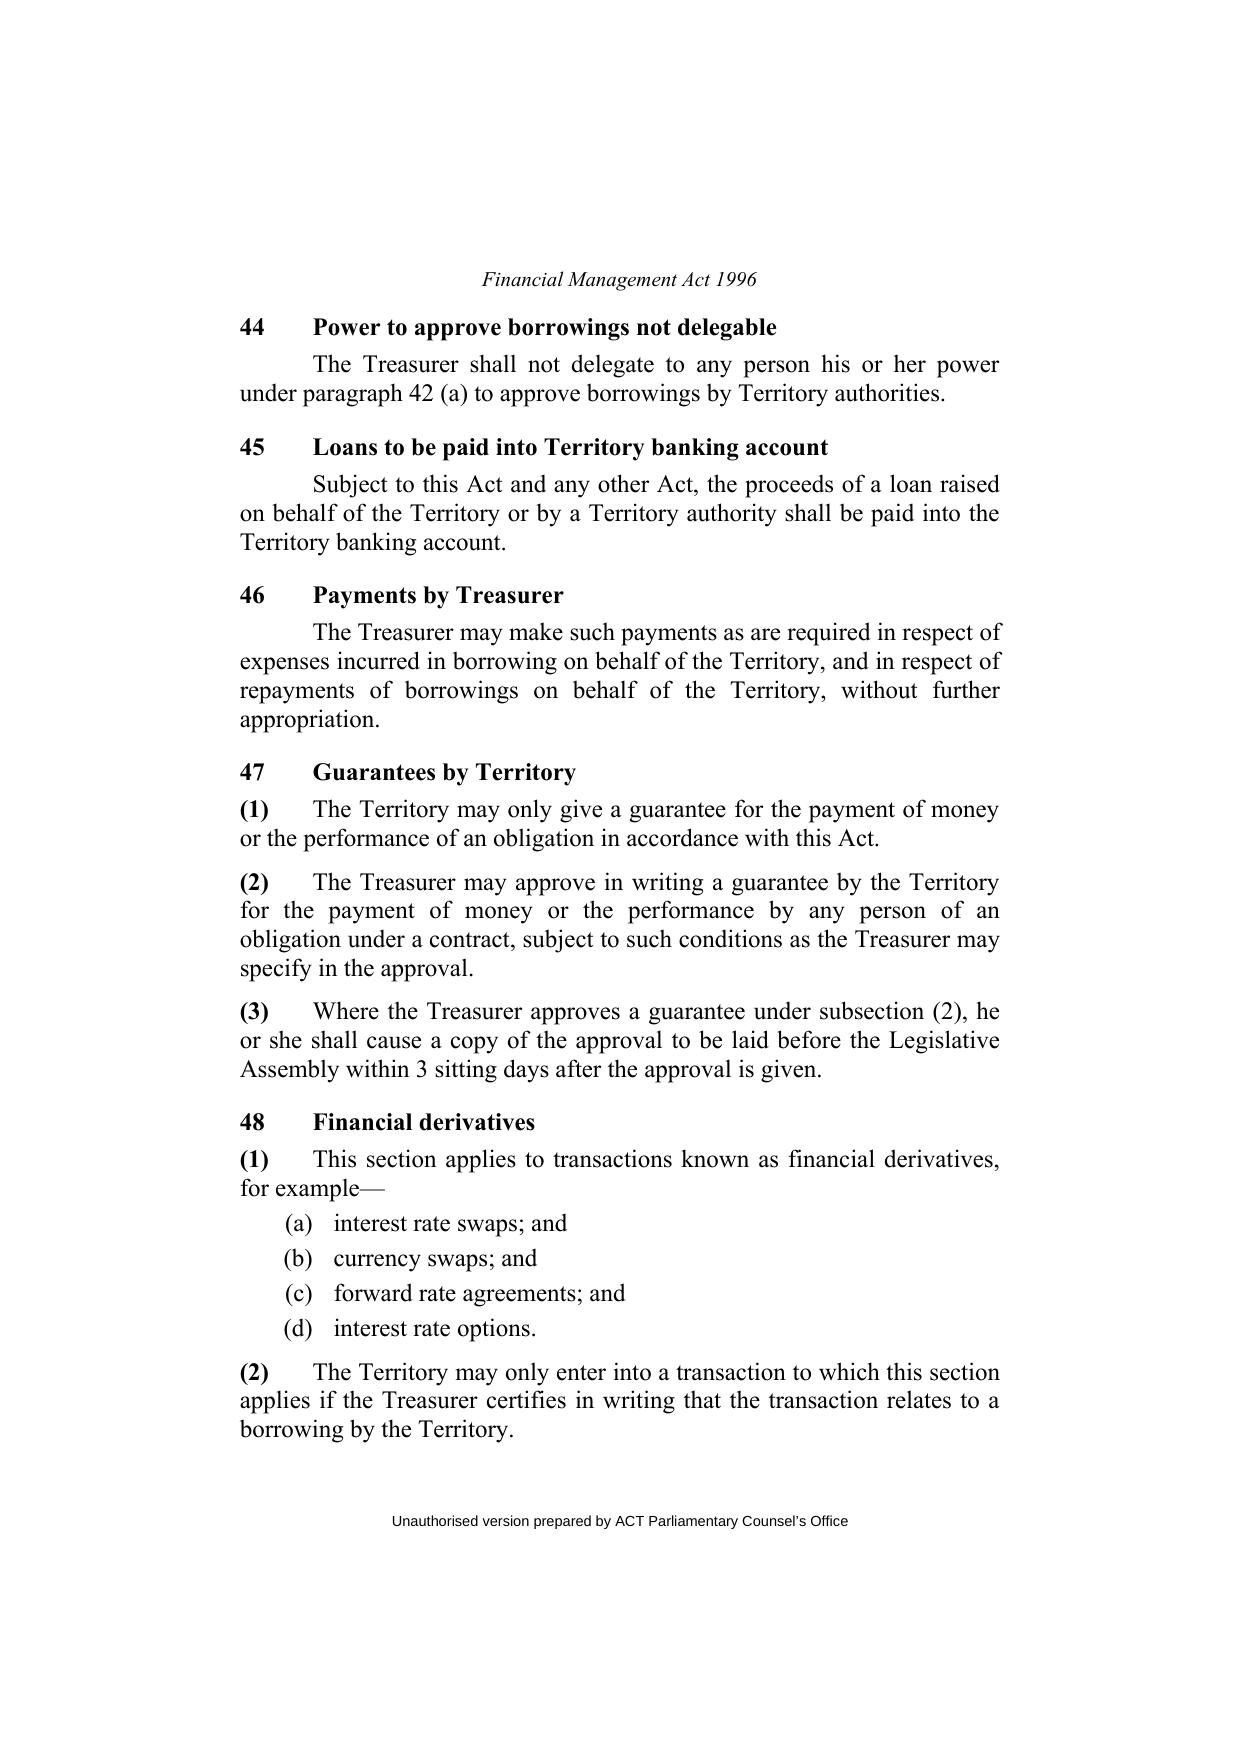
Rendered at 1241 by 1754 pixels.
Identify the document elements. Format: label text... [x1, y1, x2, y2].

text (b) currency swaps; and [239, 1243, 1001, 1272]
text The Treasurer may make such payments as are required in respect of expenses incurred in borrowing on behalf of the Territory, and in respect of repayments of borrowings on behalf of the Territory, without further appropriation. [239, 617, 1001, 732]
text Subject to this Act and any other Act, the proceeds of a loan raised on behalf of the Territory or by a Territory authority shall be paid into the Territory banking account. [239, 469, 1001, 555]
text (a) interest rate swaps; and [239, 1208, 1001, 1237]
text (2) The Territory may only enter into a transaction to which this section applies if the Treasurer certifies in writing that the transaction relates to a borrowing by the Territory. [239, 1357, 1001, 1443]
text (1) This section applies to transactions known as financial derivatives, for example— [239, 1144, 1001, 1202]
text (c) forward rate agreements; and [239, 1278, 1001, 1307]
text (d) interest rate options. [239, 1313, 1001, 1342]
text The Treasurer shall not delegate to any person his or her power under paragraph 42 (a) to approve borrowings by Territory authorities. [239, 349, 1001, 407]
text 46 Payments by Treasurer [239, 580, 1001, 609]
text 47 Guarantees by Territory [239, 757, 1001, 786]
text 48 Financial derivatives [239, 1107, 1001, 1136]
text (1) The Territory may only give a guarantee for the payment of money or the performance of an obligation in accordance with this Act. [239, 794, 1001, 852]
text (2) The Treasurer may approve in writing a guarantee by the Territory for the payment of money or the performance by any person of an obligation under a contract, subject to such conditions as the Treasurer may specify in the approval. [239, 867, 1001, 982]
text 44 Power to approve borrowings not delegable [239, 312, 1001, 341]
text (3) Where the Treasurer approves a guarantee under subsection (2), he or she shall cause a copy of the approval to be laid before the Legislative Assembly within 3 sitting days after the approval is given. [239, 996, 1001, 1082]
text 45 Loans to be paid into Territory banking account [239, 432, 1001, 461]
